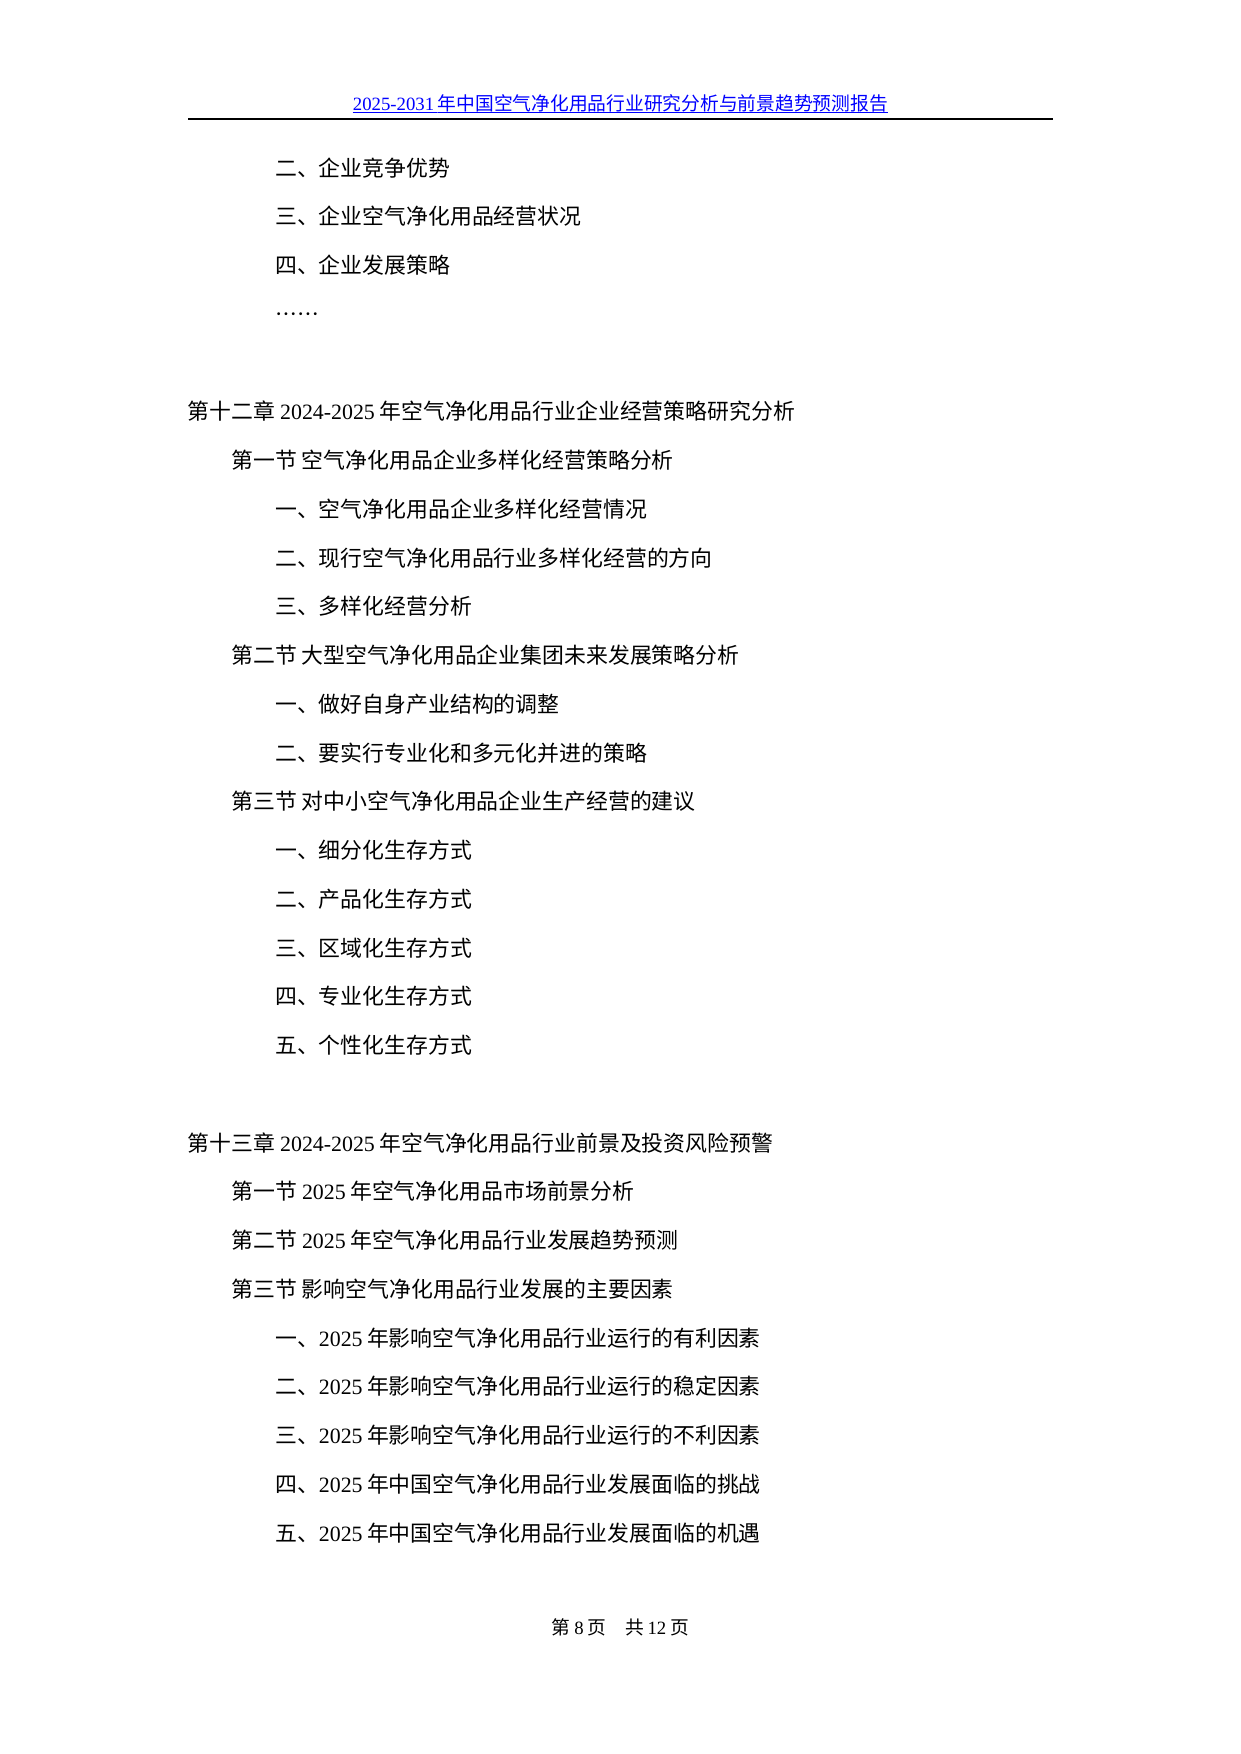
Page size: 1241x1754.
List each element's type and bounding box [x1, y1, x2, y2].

text [187, 150, 1053, 1548]
